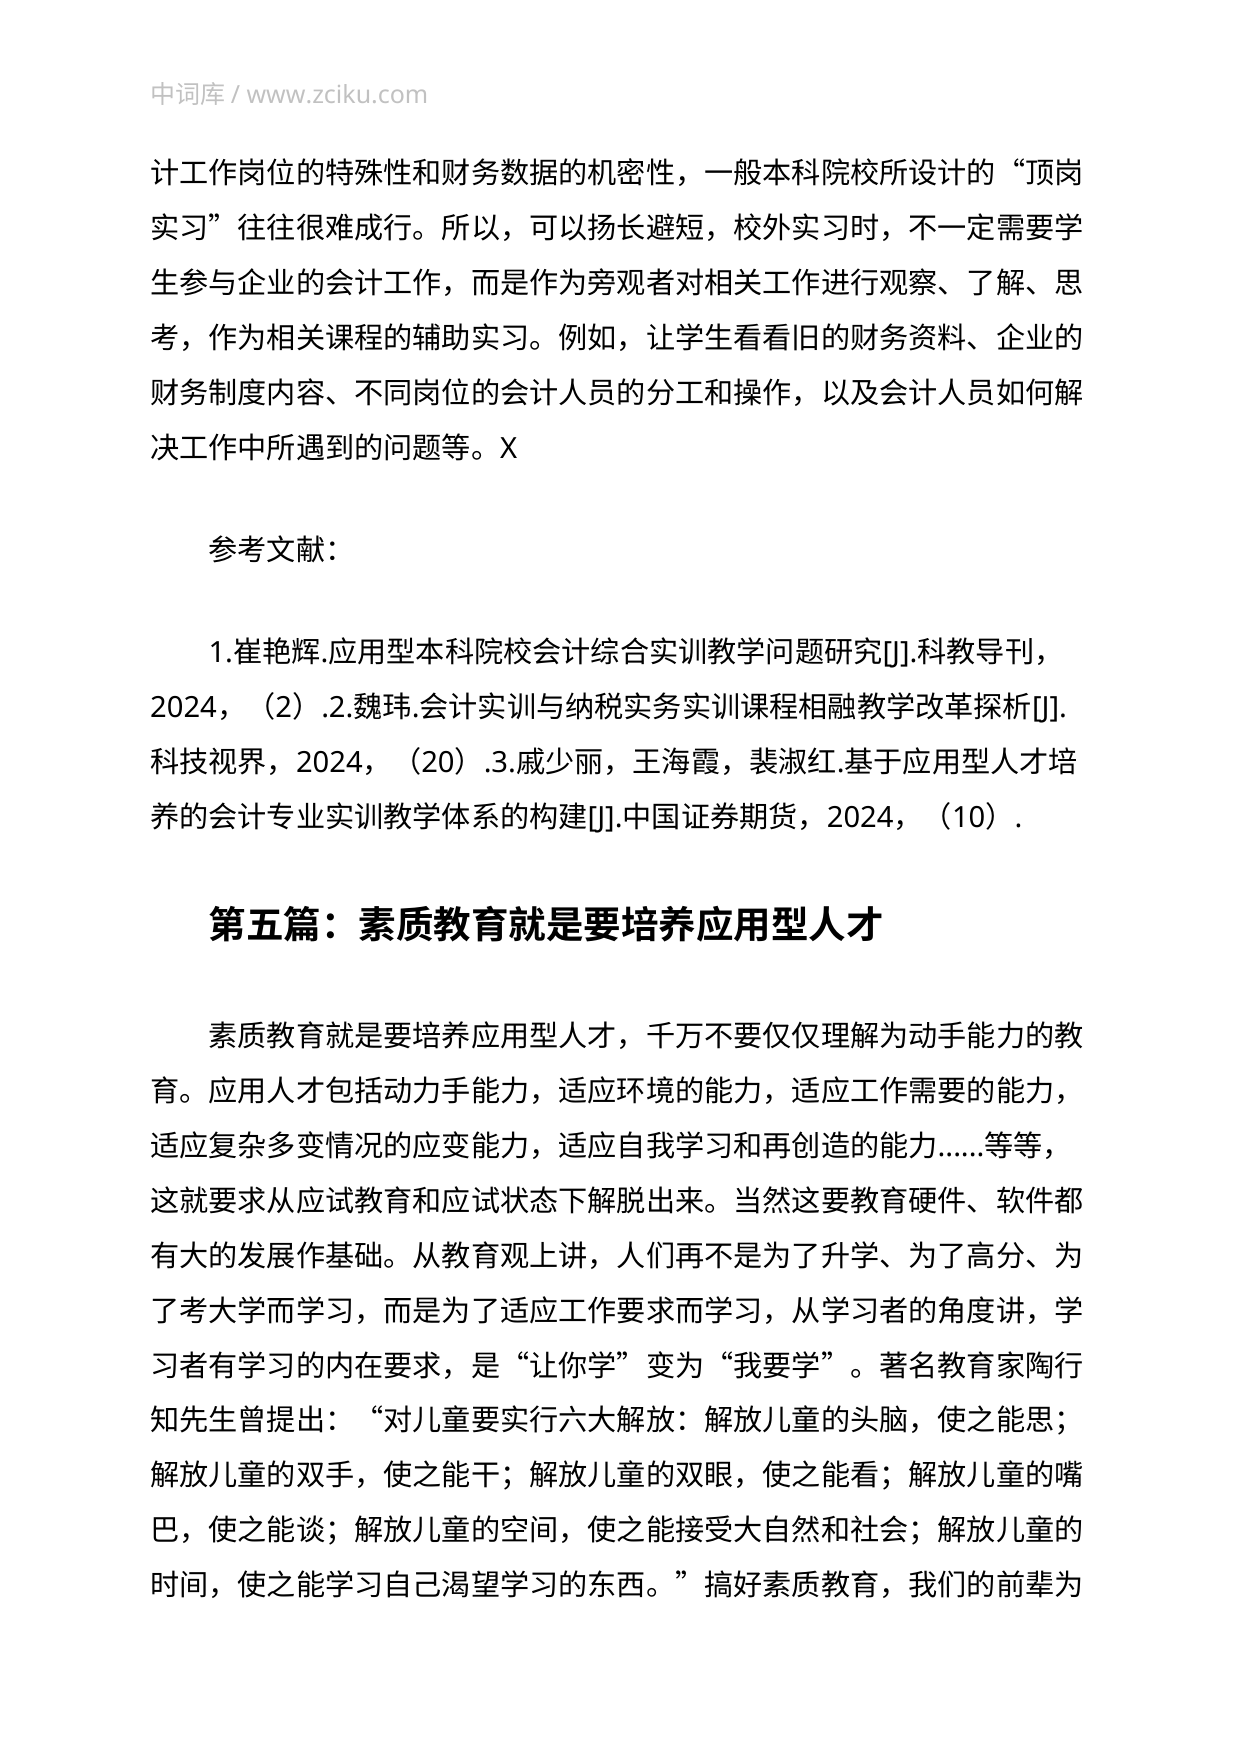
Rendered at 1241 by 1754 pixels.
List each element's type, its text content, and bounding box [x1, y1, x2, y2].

text 1.崔艳辉.应用型本科院校会计综合实训教学问题研究[J].科教导刊，2024，（2）.2.魏玮.会计实训与纳税实务实训课程相融教学改革探析[J].科技视界，2024，（20）.3.戚少丽，王海霞，裴淑红.基于应用型人才培养的会计专业实训教学体系的构建[J].中国证券期货，2024，（10）. [150, 628, 1090, 836]
text 第五篇：素质教育就是要培养应用型人才 [150, 895, 1090, 949]
text 参考文献： [150, 526, 1090, 569]
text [150, 1013, 1090, 1604]
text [150, 150, 1090, 467]
